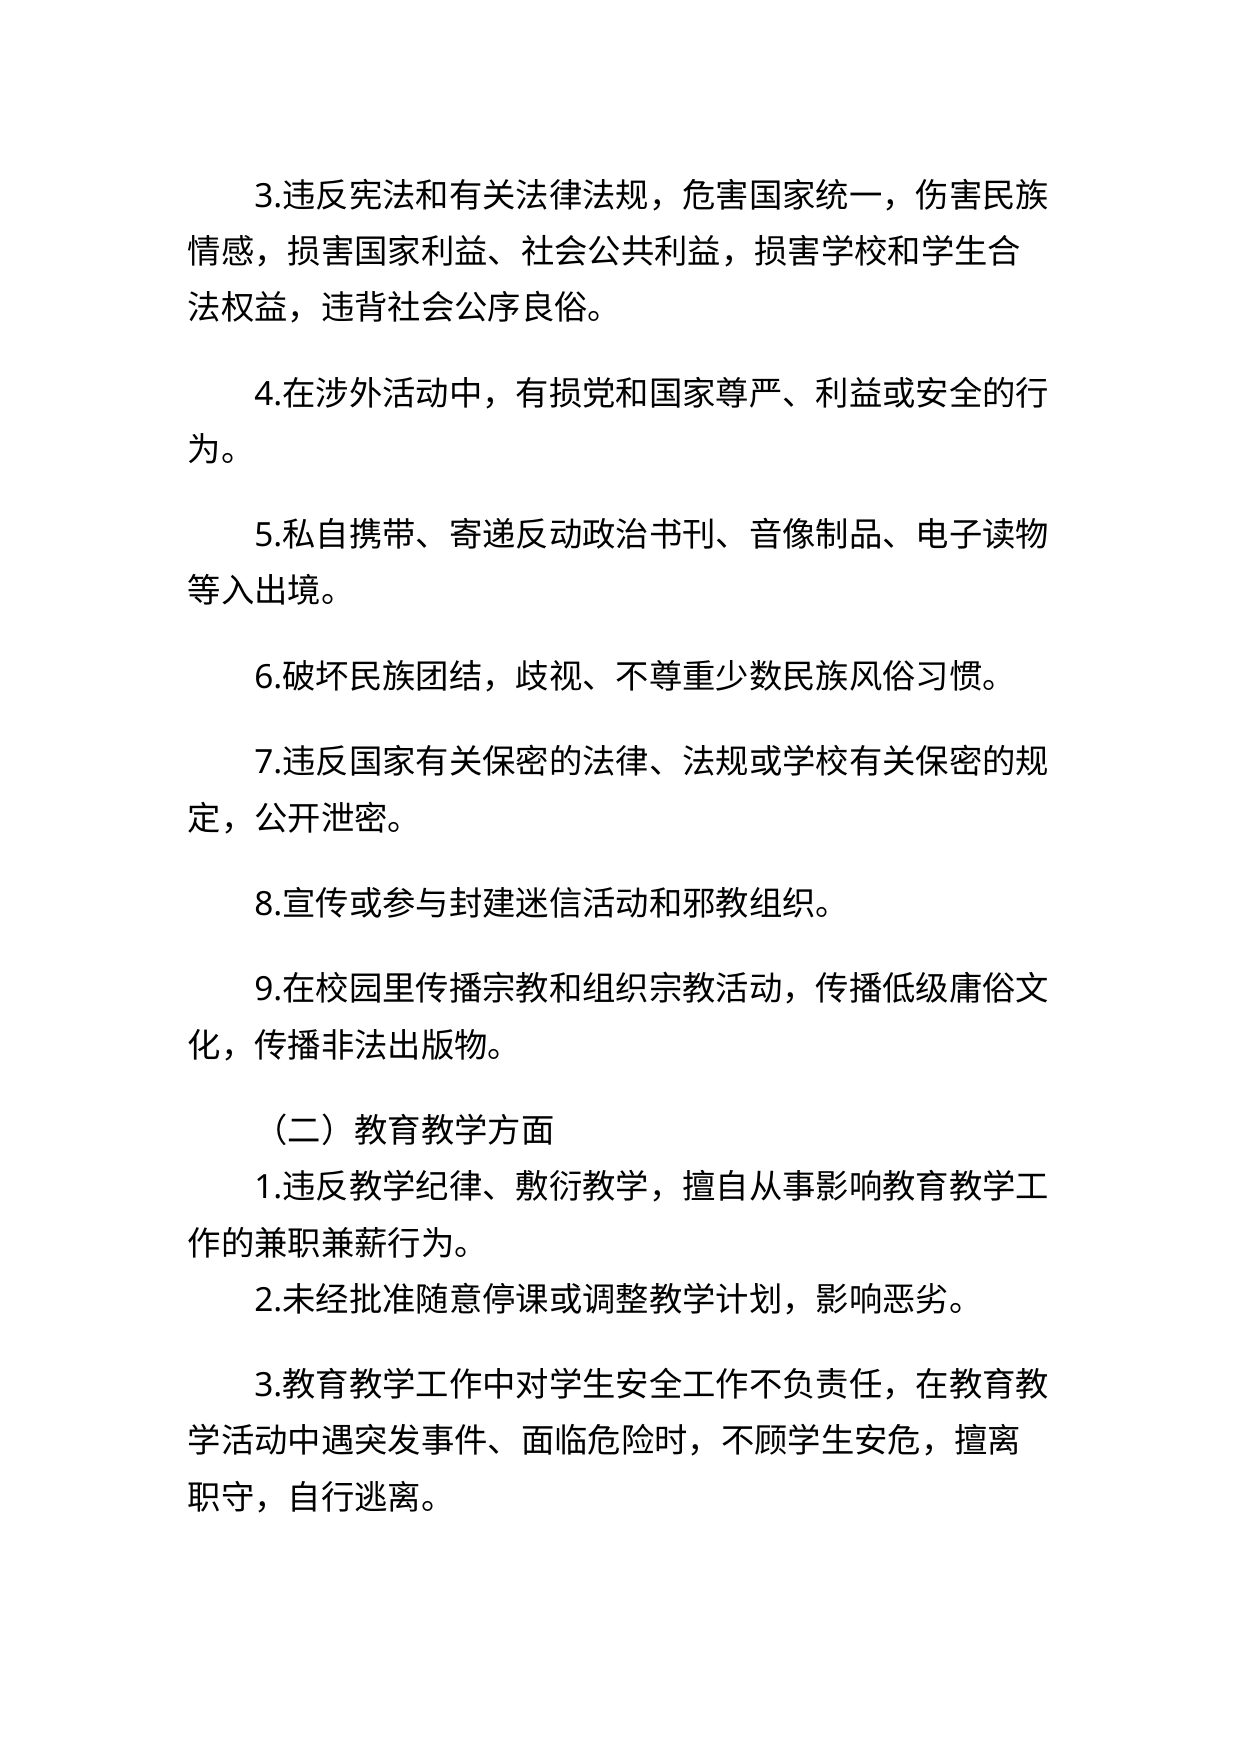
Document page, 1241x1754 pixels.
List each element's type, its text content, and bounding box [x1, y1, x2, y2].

text 3.违反宪法和有关法律法规，危害国家统一，伤害民族情感，损害国家利益、社会公共利益，损害学校和学生合法权益，违背社会公序良俗。 [187, 162, 1053, 331]
text 5.私自携带、寄递反动政治书刊、音像制品、电子读物等入出境。 [187, 502, 1053, 614]
text 6.破坏民族团结，歧视、不尊重少数民族风俗习惯。 [187, 643, 1053, 699]
text （二）教育教学方面 [187, 1097, 1053, 1154]
text 2.未经批准随意停课或调整教学计划，影响恶劣。 [187, 1266, 1053, 1322]
text 9.在校园里传播宗教和组织宗教活动，传播低级庸俗文化，传播非法出版物。 [187, 956, 1053, 1068]
text 1.违反教学纪律、敷衍教学，擅自从事影响教育教学工作的兼职兼薪行为。 [187, 1154, 1053, 1266]
text 7.违反国家有关保密的法律、法规或学校有关保密的规定，公开泄密。 [187, 729, 1053, 841]
text 8.宣传或参与封建迷信活动和邪教组织。 [187, 870, 1053, 927]
text 4.在涉外活动中，有损党和国家尊严、利益或安全的行为。 [187, 360, 1053, 472]
text 3.教育教学工作中对学生安全工作不负责任，在教育教学活动中遇突发事件、面临危险时，不顾学生安危，擅离职守，自行逃离。 [187, 1352, 1053, 1520]
